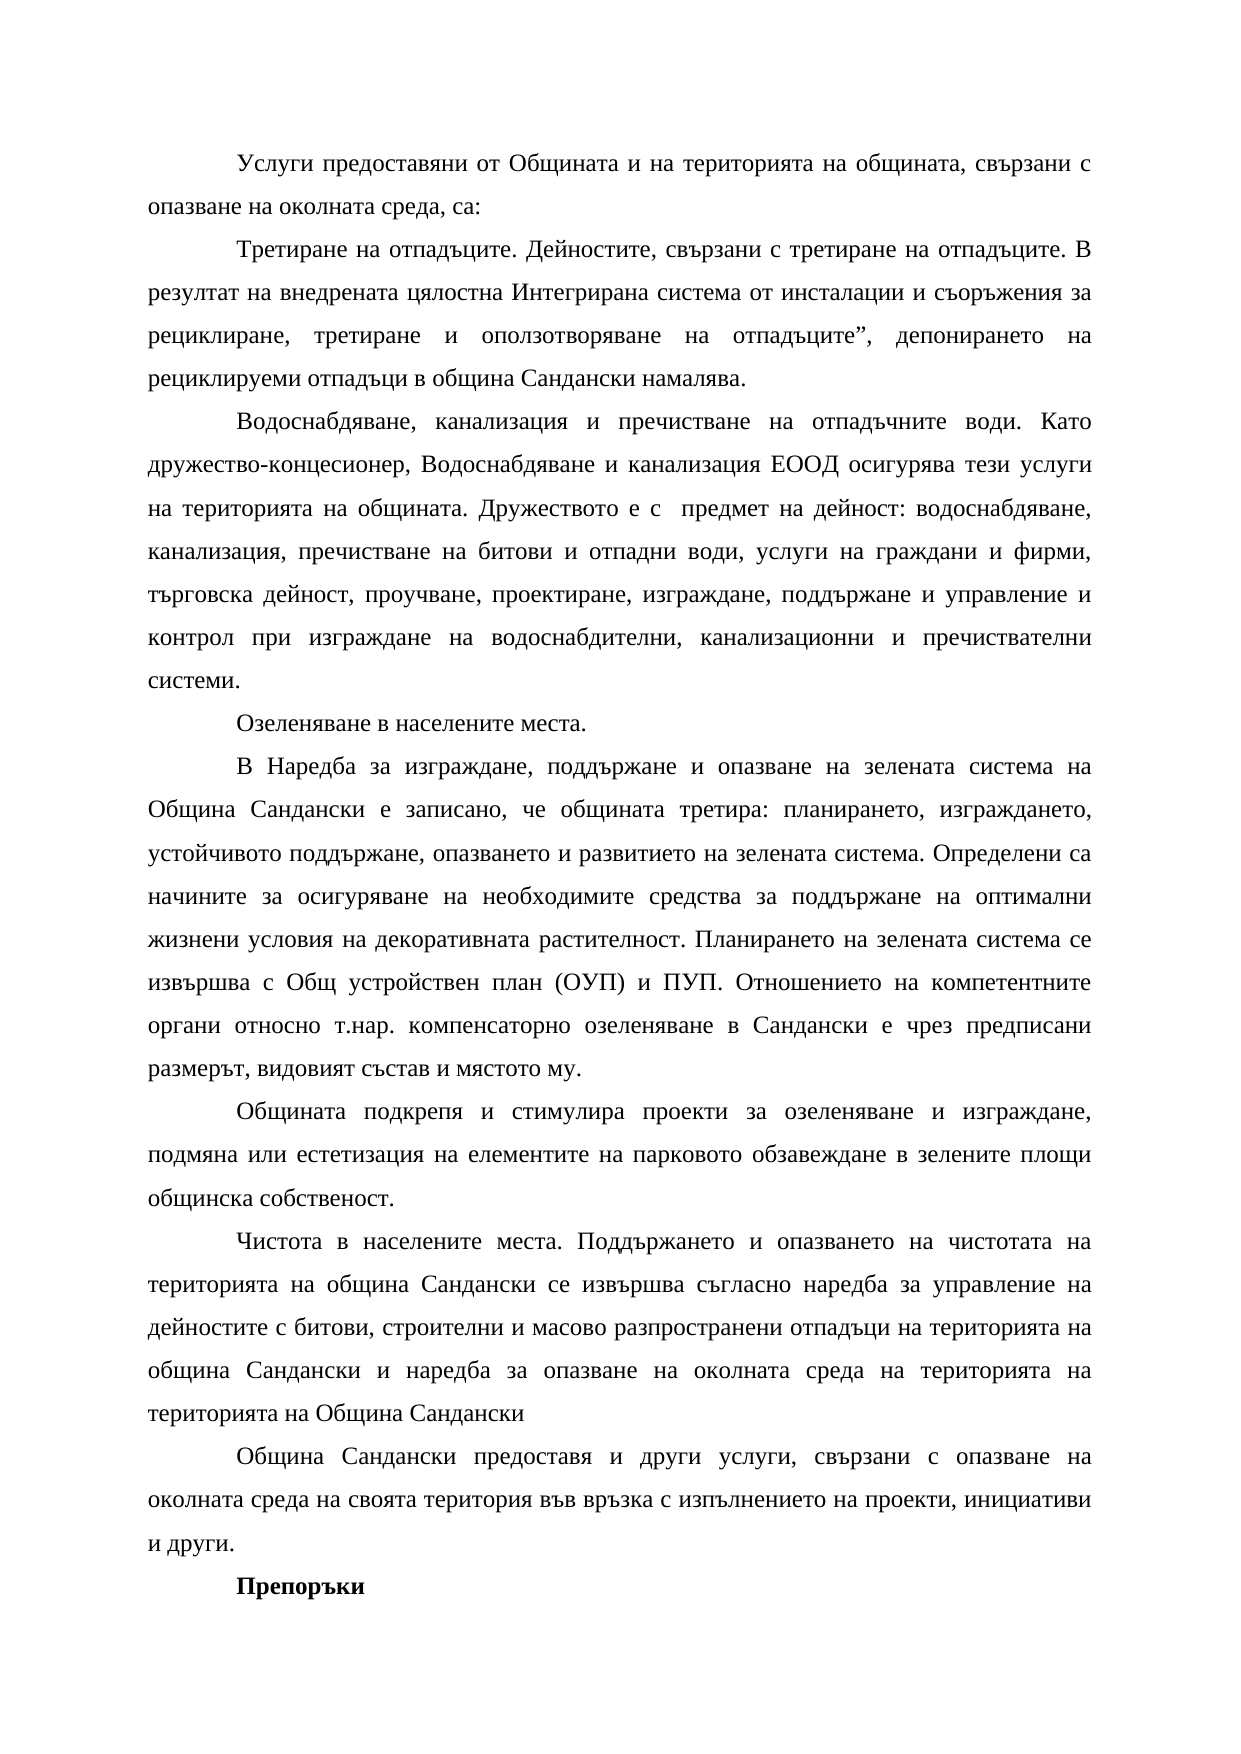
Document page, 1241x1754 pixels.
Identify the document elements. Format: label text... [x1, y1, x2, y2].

text Общината подкрепя и стимулира проекти за озеленяване и изграждане, подмяна или естетизация на елементите на парковото обзавеждане в зелените площи общинска собственост. [148, 1096, 1093, 1211]
text Озеленяване в населените места. [148, 708, 1093, 737]
text Препоръки [148, 1571, 1093, 1599]
text Третиране на отпадъците. Дейностите, свързани с третиране на отпадъците. В резултат на внедрената цялостна Интегрирана система от инсталации и съоръжения за рециклиране, третиране и оползотворяване на отпадъците”, депонирането на рециклируеми отпадъци в община Сандански намалява. [148, 234, 1093, 392]
text В Наредба за изграждане, поддържане и опазване на зелената система на Община Сандански е записано, че общината третира: планирането, изграждането, устойчивото поддържане, опазването и развитието на зелената система. Определени са начините за осигуряване на необходимите средства за поддържане на оптимални жизнени условия на декоративната растителност. Планирането на зелената система се извършва с Общ устройствен план (ОУП) и ПУП. Отношението на компетентните органи относно т.нар. компенсаторно озеленяване в Сандански е чрез предписани размерът, видовият състав и мястото му. [148, 751, 1093, 1082]
text Услуги предоставяни от Общината и на територията на общината, свързани с опазване на околната среда, са: [148, 148, 1093, 219]
text Чистота в населените места. Поддържането и опазването на чистотата на територията на община Сандански се извършва съгласно наредба за управление на дейностите с битови, строителни и масово разпространени отпадъци на територията на община Сандански и наредба за опазване на околната среда на територията на територията на Община Сандански [148, 1226, 1093, 1427]
text Водоснабдяване, канализация и пречистване на отпадъчните води. Като дружество-концесионер, Водоснабдяване и канализация ЕООД осигурява тези услуги на територията на общината. Дружеството е с предмет на дейност: водоснабдяване, канализация, пречистване на битови и отпадни води, услуги на граждани и фирми, търговска дейност, проучване, проектиране, изграждане, поддържане и управление и контрол при изграждане на водоснабдителни, канализационни и пречиствателни системи. [148, 406, 1093, 694]
text Община Сандански предоставя и други услуги, свързани с опазване на околната среда на своята територия във връзка с изпълнението на проекти, инициативи и други. [148, 1441, 1093, 1556]
